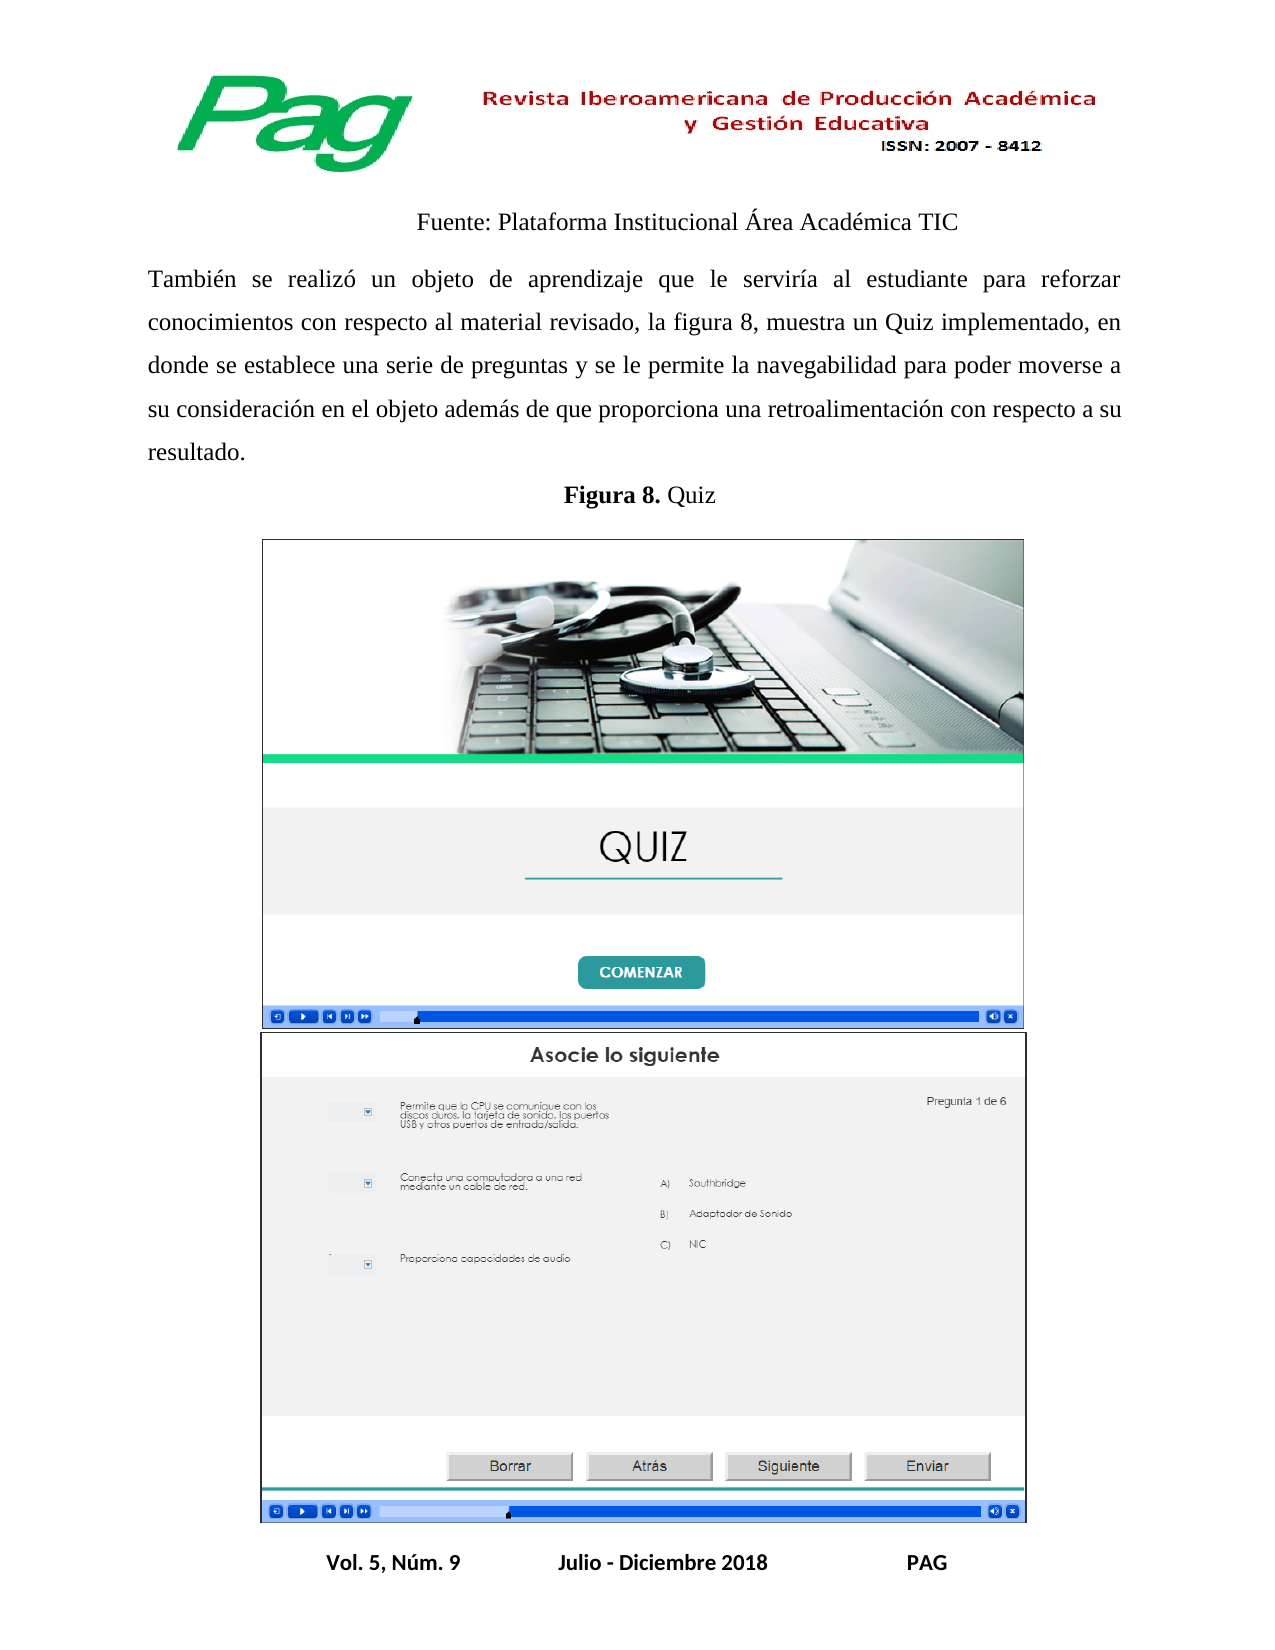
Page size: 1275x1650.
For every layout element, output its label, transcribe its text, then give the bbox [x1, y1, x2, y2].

picture [260, 1032, 1027, 1523]
picture [177, 73, 1098, 173]
picture [262, 539, 1024, 1029]
text Fuente: Plataforma Institucional Área Académica TIC [170, 207, 1131, 236]
text Figura 8. Quiz [148, 480, 1131, 509]
text También se realizó un objeto de aprendizaje que le serviría al estudiante para reforzar conocimientos con respecto al material revisado, la figura 8, muestra un Quiz implementado, en donde se establece una serie de preguntas y se le permite la navegabilidad para poder moverse a su consideración en el objeto además de que proporciona una retroalimentación con respecto a su resultado. [148, 264, 1122, 466]
